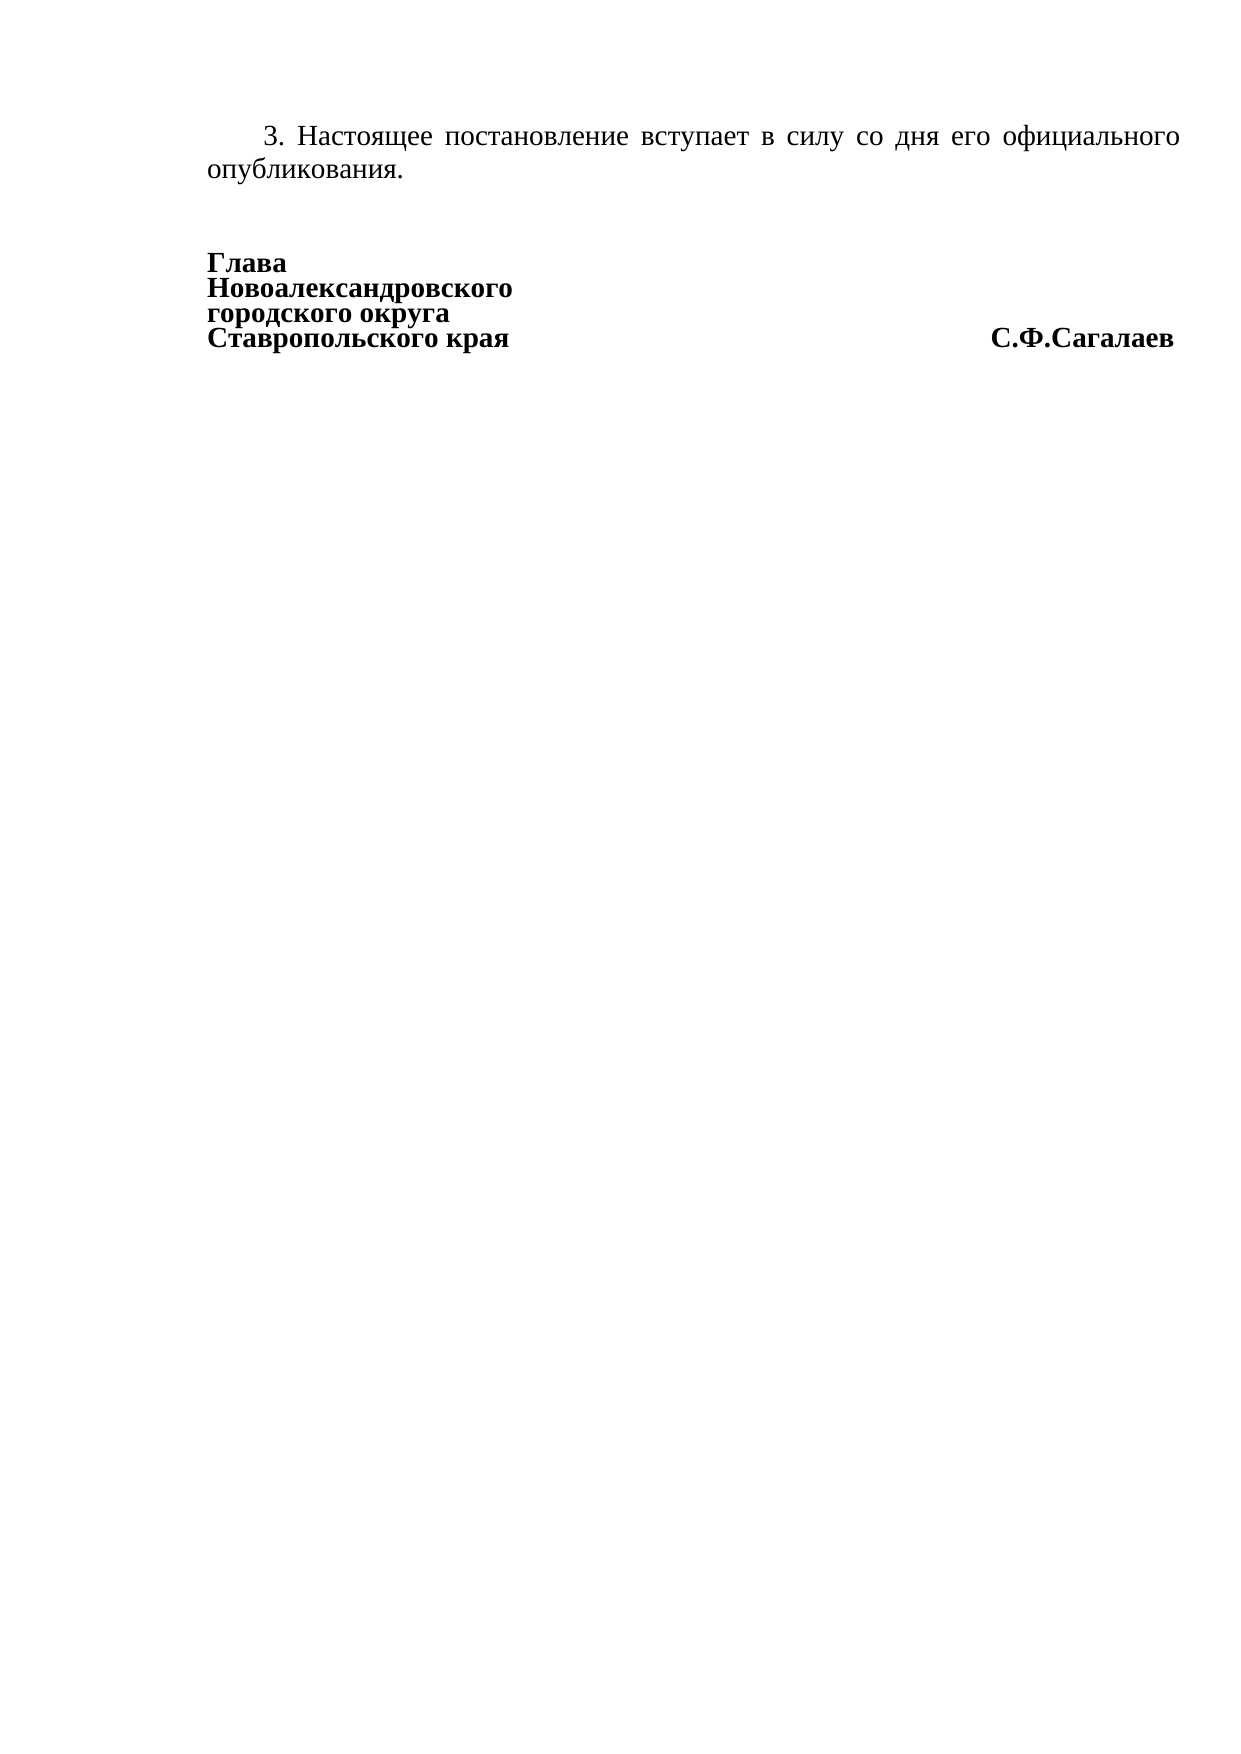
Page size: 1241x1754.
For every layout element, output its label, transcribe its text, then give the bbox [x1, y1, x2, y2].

text 3. Настоящее постановление вступает в силу со дня его официального опубликования. [207, 118, 1181, 185]
text городского округа [207, 302, 1181, 327]
text Новоалександровского [207, 277, 1181, 302]
text Ставропольского края С.Ф.Сагалаев [207, 327, 1181, 352]
text Глава [207, 252, 1181, 277]
